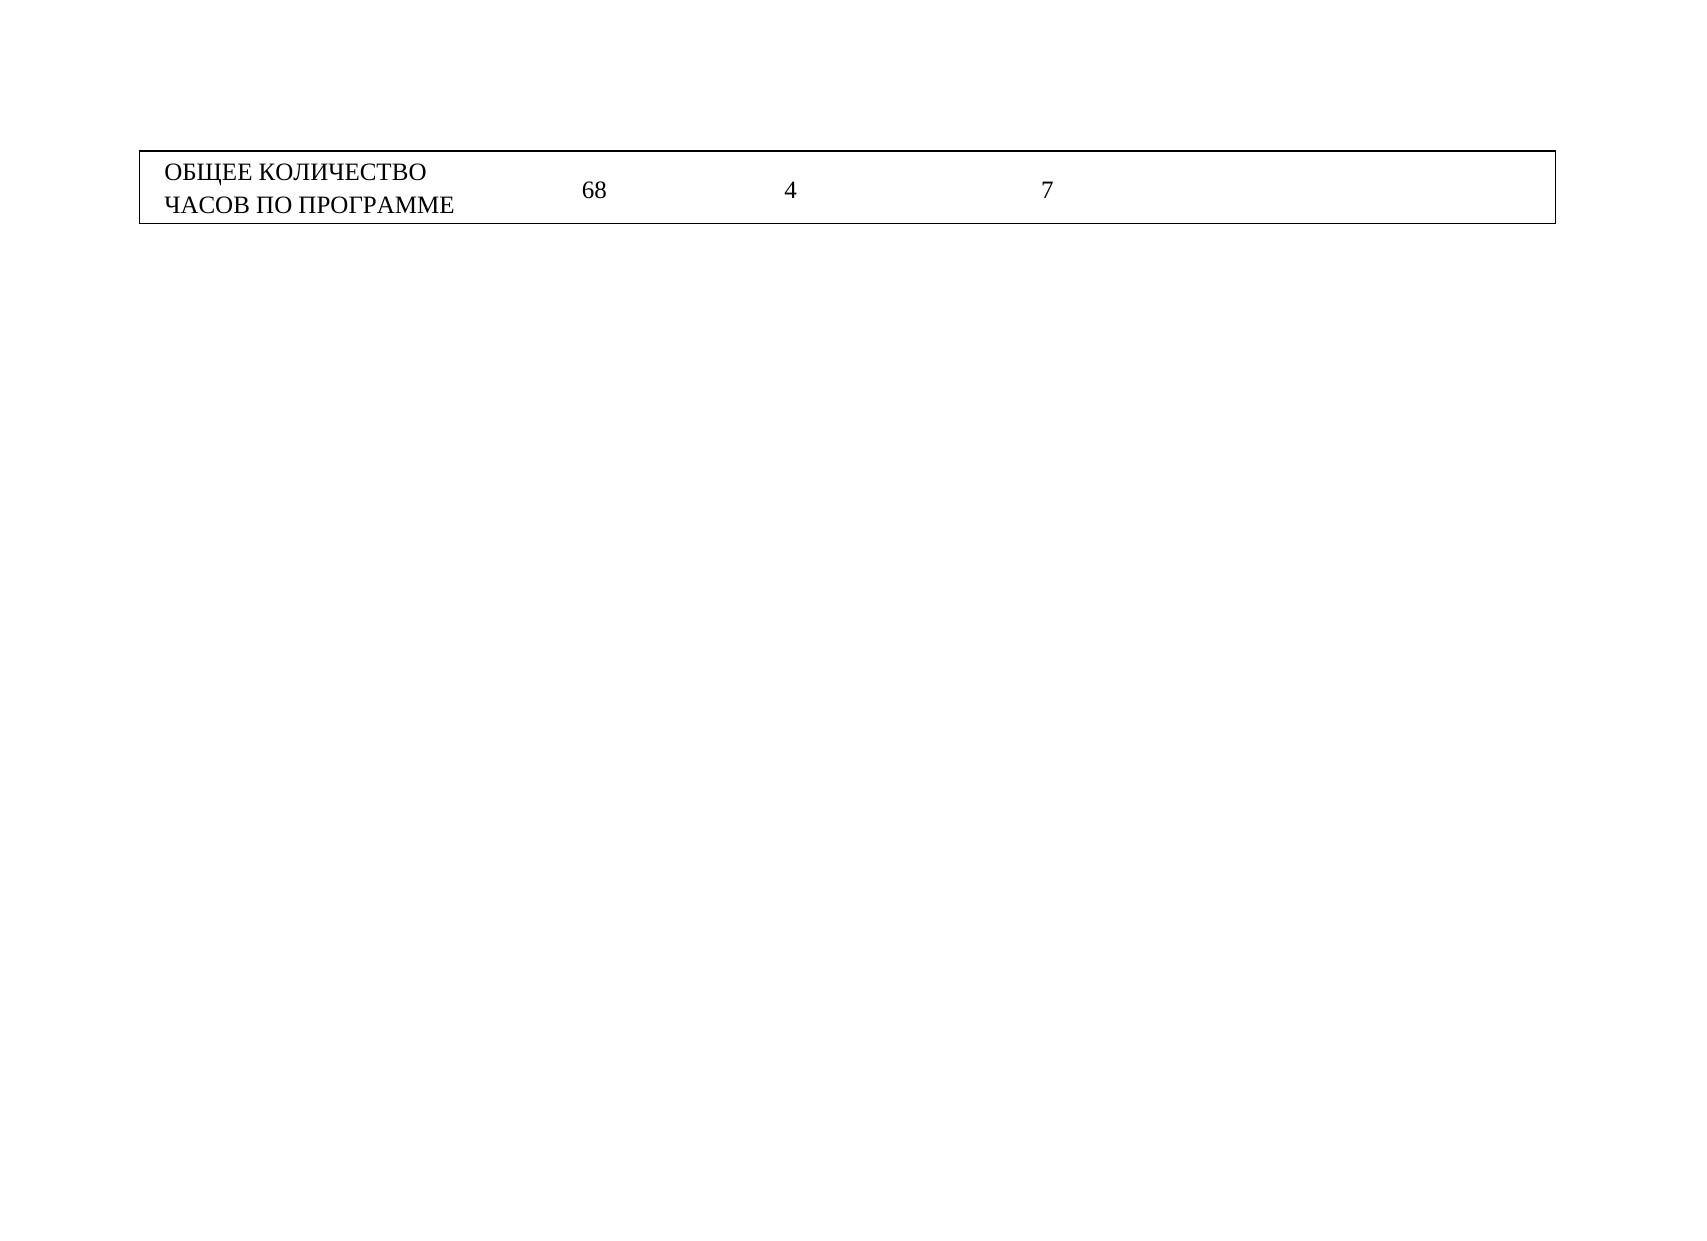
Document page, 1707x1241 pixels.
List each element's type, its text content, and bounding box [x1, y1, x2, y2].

table_cell 4 [656, 152, 906, 222]
table_cell 68 [513, 152, 656, 222]
table_cell ОБЩЕЕ КОЛИЧЕСТВО ЧАСОВ ПО ПРОГРАММЕ [140, 152, 513, 222]
table_cell 7 [906, 152, 1169, 222]
table_cell [1169, 152, 1555, 222]
